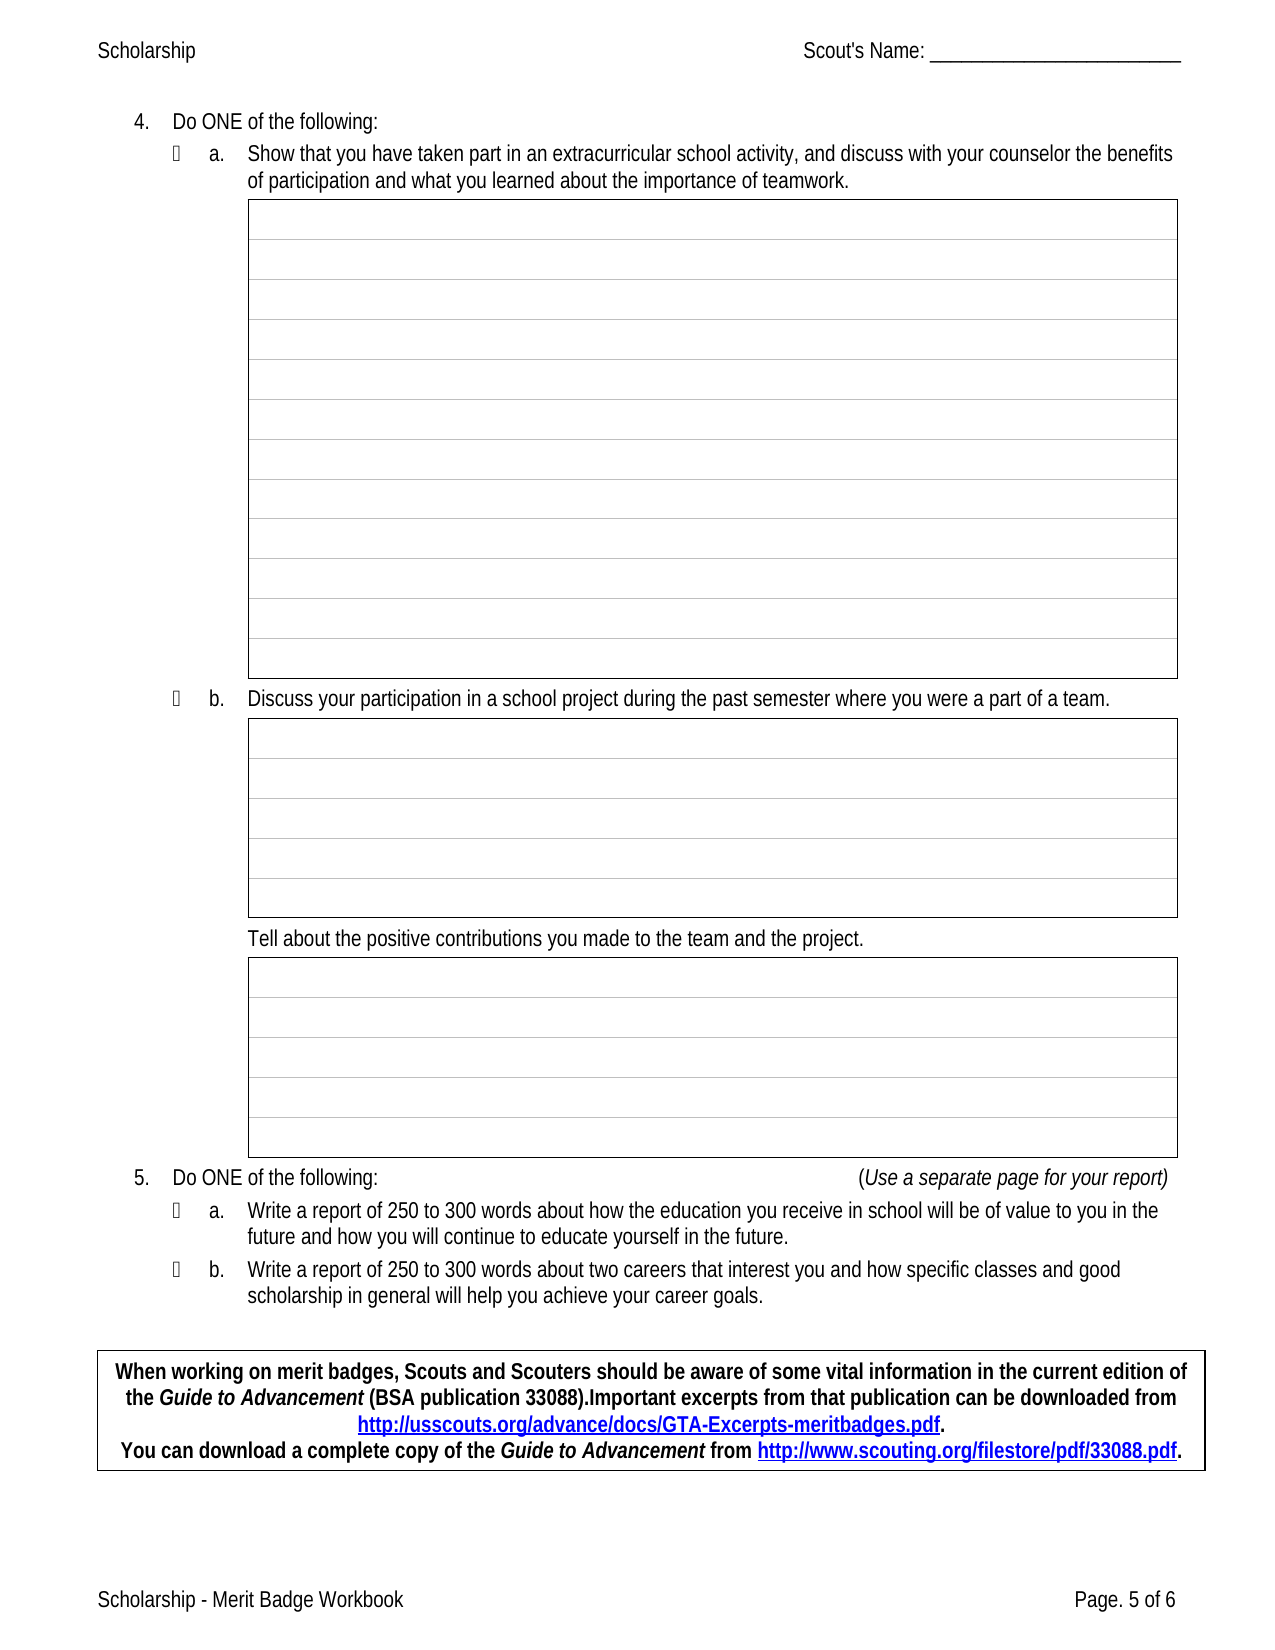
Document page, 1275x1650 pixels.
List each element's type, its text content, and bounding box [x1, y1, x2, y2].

table_cell [249, 799, 1177, 837]
table_cell [249, 360, 1177, 399]
table_cell [249, 480, 1177, 518]
table_cell [249, 320, 1177, 359]
table_cell [249, 639, 1177, 678]
table_cell [249, 280, 1177, 319]
table_cell [249, 599, 1177, 638]
table_cell [249, 879, 1177, 917]
text Tell about the positive contributions you made to the team and the project. [247, 924, 1177, 951]
table_cell [249, 240, 1177, 279]
table_cell [249, 839, 1177, 877]
table_header [249, 719, 1177, 758]
table_cell [249, 1078, 1177, 1117]
table_cell [249, 519, 1177, 558]
text a. Write a report of 250 to 300 words about how the education you receive in school will be of value to you in the future and how you will continue to educate yourself in the future. [172, 1197, 1177, 1249]
table_header [249, 958, 1177, 997]
table_cell [249, 998, 1177, 1037]
table_cell [249, 400, 1177, 438]
text 5. Do ONE of the following: (Use a separate page for your report) [97, 1164, 1177, 1190]
table_cell [249, 440, 1177, 478]
table_cell [249, 759, 1177, 798]
table_cell [249, 559, 1177, 598]
table_cell [249, 1038, 1177, 1077]
text b. Discuss your participation in a school project during the past semester where you were a part of a team. [172, 685, 1177, 712]
text 4. Do ONE of the following: [97, 108, 1177, 134]
table_header [249, 200, 1177, 239]
text a. Show that you have taken part in an extracurricular school activity, and discuss with your counselor the benefits of participation and what you learned about the importance of teamwork. [172, 140, 1177, 193]
text b. Write a report of 250 to 300 words about two careers that interest you and how specific classes and good scholarship in general will help you achieve your career goals. [172, 1256, 1177, 1308]
table_cell [249, 1118, 1177, 1157]
